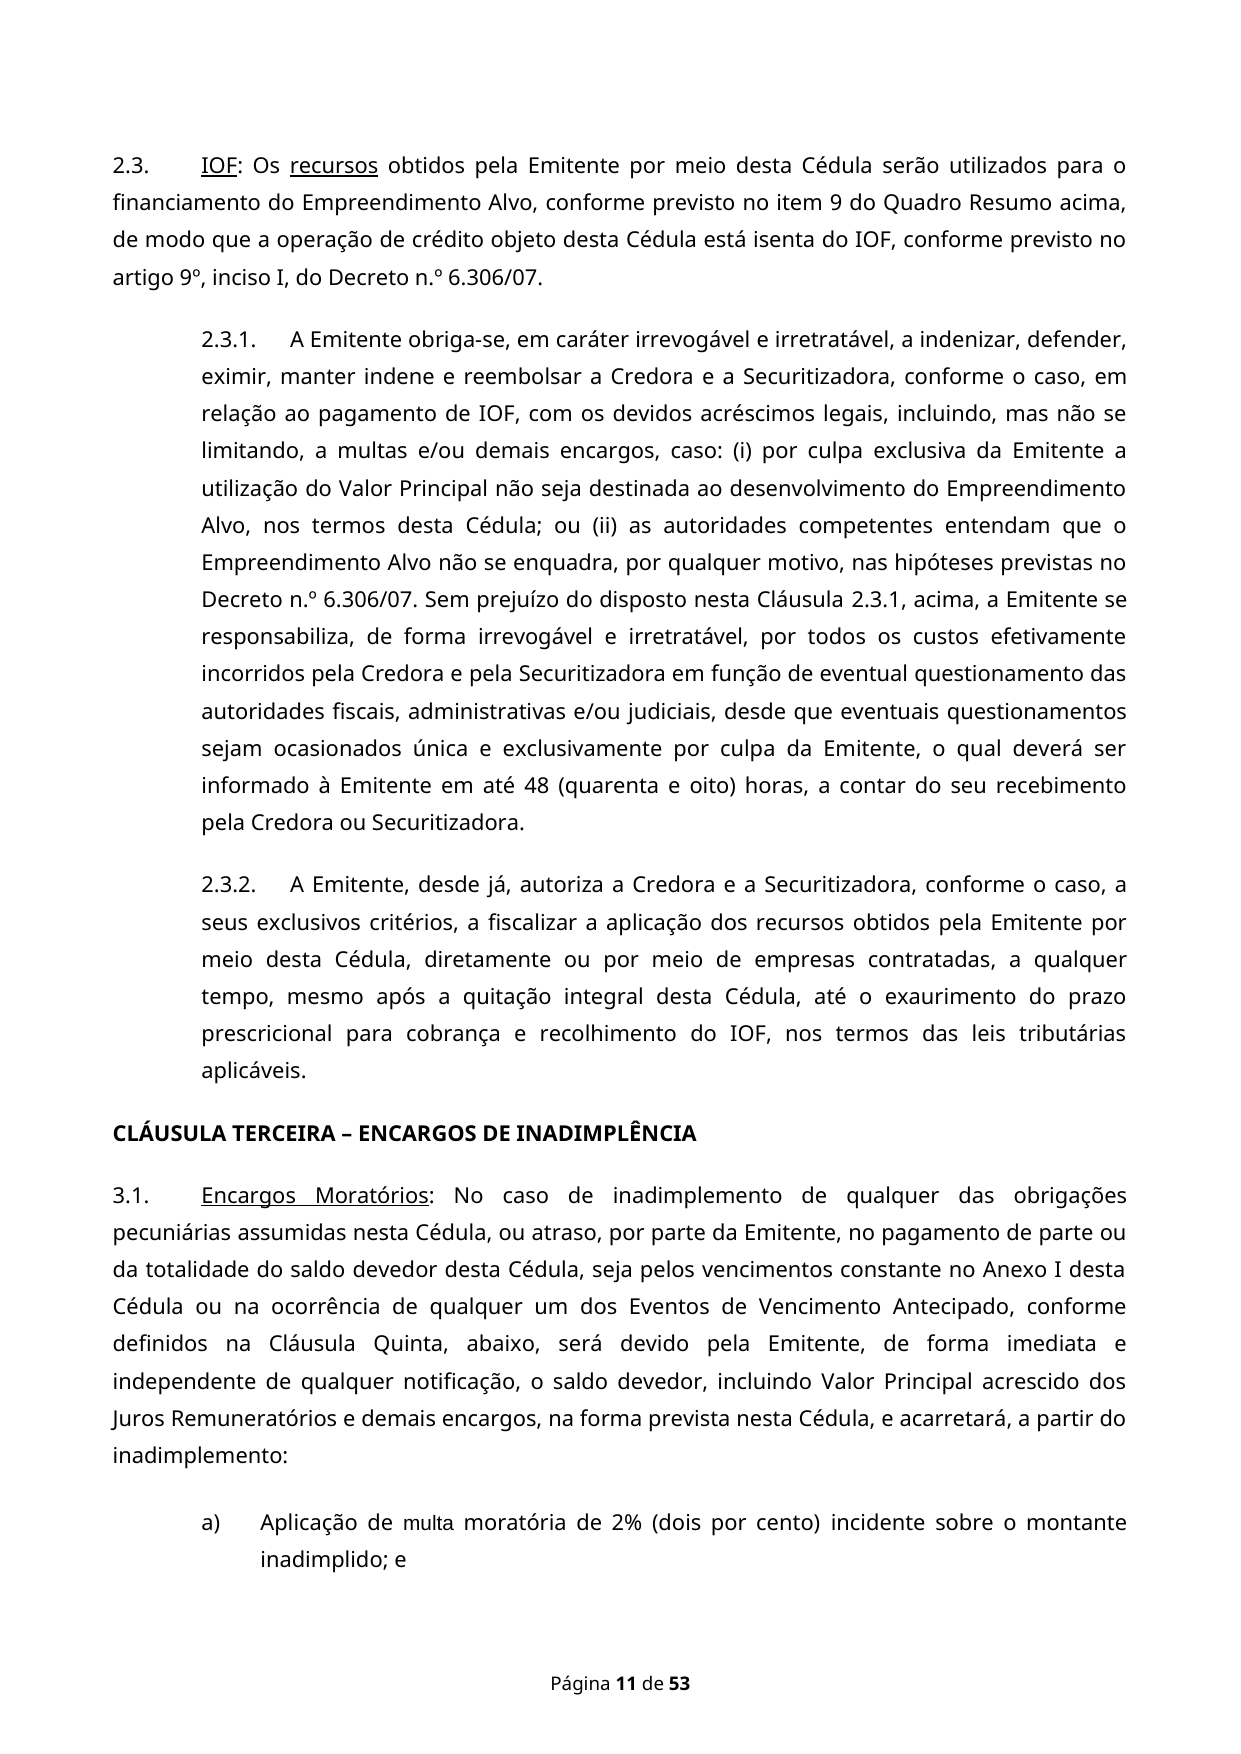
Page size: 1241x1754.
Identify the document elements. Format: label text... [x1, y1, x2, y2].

list A Emitente obriga-se, em caráter irrevogável e irretratável, a indenizar, defender, eximir, manter indene e reembolsar a Credora e a Securitizadora, conforme o caso, em relação ao pagamento de IOF, com os devidos acréscimos legais, incluindo, mas não se limitando, a multas e/ou demais encargos, caso: (i) por culpa exclusiva da Emitente a utilização do Valor Principal não seja destinada ao desenvolvimento do Empreendimento Alvo, nos termos desta Cédula; ou (ii) as autoridades competentes entendam que o Empreendimento Alvo não se enquadra, por qualquer motivo, nas hipóteses previstas no Decreto n.º 6.306/07. Sem prejuízo do disposto nesta Cláusula 2.3.1, acima, a Emitente se responsabiliza, de forma irrevogável e irretratável, por todos os custos efetivamente incorridos pela Credora e pela Securitizadora em função de eventual questionamento das autoridades fiscais, administrativas e/ou judiciais, desde que eventuais questionamentos sejam ocasionados única e exclusivamente por culpa da Emitente, o qual deverá ser informado à Emitente em até 48 (quarenta e oito) horas, a contar do seu recebimento pela Credora ou Securitizadora. [201, 324, 1128, 837]
list A Emitente, desde já, autoriza a Credora e a Securitizadora, conforme o caso, a seus exclusivos critérios, a fiscalizar a aplicação dos recursos obtidos pela Emitente por meio desta Cédula, diretamente ou por meio de empresas contratadas, a qualquer tempo, mesmo após a quitação integral desta Cédula, até o exaurimento do prazo prescricional para cobrança e recolhimento do IOF, nos termos das leis tributárias aplicáveis. [201, 869, 1128, 1085]
list Aplicação de multa moratória de 2% (dois por cento) incidente sobre o montante inadimplido; e [201, 1507, 1128, 1574]
list Encargos Moratórios: No caso de inadimplemento de qualquer das obrigações pecuniárias assumidas nesta Cédula, ou atraso, por parte da Emitente, no pagamento de parte ou da totalidade do saldo devedor desta Cédula, seja pelos vencimentos constante no Anexo I desta Cédula ou na ocorrência de qualquer um dos Eventos de Vencimento Antecipado, conforme definidos na Cláusula Quinta, abaixo, será devido pela Emitente, de forma imediata e independente de qualquer notificação, o saldo devedor, incluindo Valor Principal acrescido dos Juros Remuneratórios e demais encargos, na forma prevista nesta Cédula, e acarretará, a partir do inadimplemento: [112, 1180, 1128, 1470]
list IOF: Os recursos obtidos pela Emitente por meio desta Cédula serão utilizados para o financiamento do Empreendimento Alvo, conforme previsto no item 9 do Quadro Resumo acima, de modo que a operação de crédito objeto desta Cédula está isenta do IOF, conforme previsto no artigo 9º, inciso I, do Decreto n.º 6.306/07. [112, 150, 1128, 291]
list CLÁUSULA TERCEIRA – ENCARGOS DE INADIMPLÊNCIA [83, 1117, 1128, 1147]
